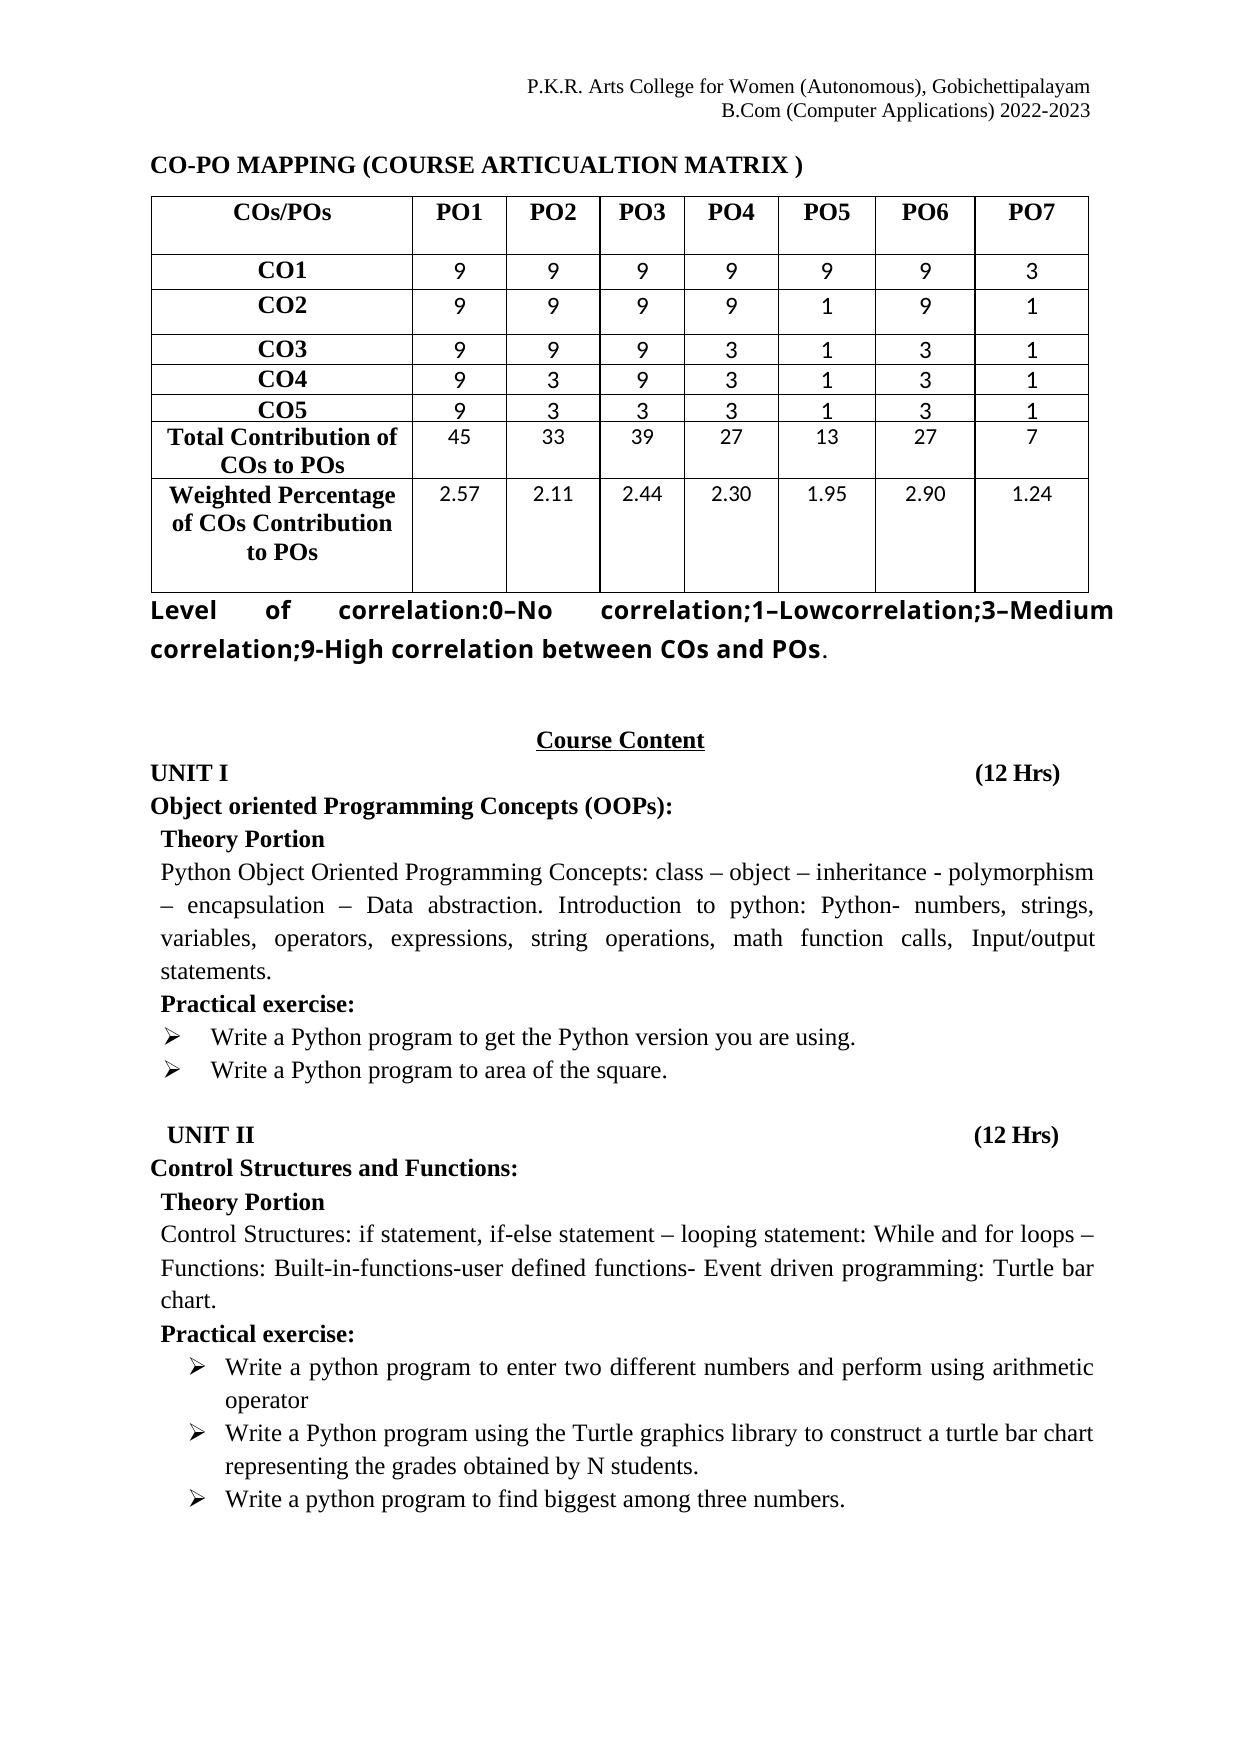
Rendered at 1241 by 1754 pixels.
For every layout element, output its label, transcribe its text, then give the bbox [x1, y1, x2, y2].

text Control Structures: if statement, if-else statement – looping statement: While and for loops – Functions: Built-in-functions-user defined functions- Event driven programming: Turtle bar chart. [160, 1219, 1095, 1314]
list Write a Python program using the Turtle graphics library to construct a turtle bar chart representing the grades obtained by N students. [187, 1418, 1095, 1479]
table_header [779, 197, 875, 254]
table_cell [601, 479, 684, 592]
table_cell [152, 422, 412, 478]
text UNIT II (12 Hrs) [160, 1121, 1095, 1149]
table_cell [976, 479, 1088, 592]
subtitle Course Content [150, 725, 1090, 754]
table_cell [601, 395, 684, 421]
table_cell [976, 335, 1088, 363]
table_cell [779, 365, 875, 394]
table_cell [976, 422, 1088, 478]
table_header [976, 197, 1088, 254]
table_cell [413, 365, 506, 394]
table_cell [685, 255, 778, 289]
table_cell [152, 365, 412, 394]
text Theory Portion [160, 1187, 1014, 1215]
text Python Object Oriented Programming Concepts: class – object – inheritance - polymorphism – encapsulation – Data abstraction. Introduction to python: Python- numbers, strings, variables, operators, expressions, string operations, math function calls, Input/output statements. [160, 857, 1095, 985]
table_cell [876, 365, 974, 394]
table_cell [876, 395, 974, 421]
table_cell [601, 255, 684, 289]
list Write a Python program to get the Python version you are using. [162, 1022, 1090, 1051]
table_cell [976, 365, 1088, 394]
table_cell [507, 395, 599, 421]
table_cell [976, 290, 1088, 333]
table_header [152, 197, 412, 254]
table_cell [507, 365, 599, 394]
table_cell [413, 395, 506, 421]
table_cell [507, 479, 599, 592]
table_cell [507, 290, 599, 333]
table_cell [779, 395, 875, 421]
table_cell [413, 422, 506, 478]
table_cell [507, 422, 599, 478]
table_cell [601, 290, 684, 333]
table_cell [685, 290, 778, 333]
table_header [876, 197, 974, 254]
subtitle Object oriented Programming Concepts (OOPs): [150, 791, 1090, 820]
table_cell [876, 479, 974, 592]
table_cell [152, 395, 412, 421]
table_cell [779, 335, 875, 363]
text Level of correlation:0–No correlation;1–Lowcorrelation;3–Medium correlation;9-High correlation between COs and POs. [150, 593, 1116, 666]
subtitle Control Structures and Functions: [150, 1153, 1090, 1182]
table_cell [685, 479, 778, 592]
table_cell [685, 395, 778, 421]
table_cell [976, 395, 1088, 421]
text Practical exercise: [160, 989, 1014, 1018]
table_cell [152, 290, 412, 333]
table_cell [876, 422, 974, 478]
list Write a Python program to area of the square. [162, 1055, 1090, 1084]
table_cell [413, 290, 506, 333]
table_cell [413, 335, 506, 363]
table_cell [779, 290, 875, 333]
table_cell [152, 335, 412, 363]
text Practical exercise: [160, 1319, 1095, 1347]
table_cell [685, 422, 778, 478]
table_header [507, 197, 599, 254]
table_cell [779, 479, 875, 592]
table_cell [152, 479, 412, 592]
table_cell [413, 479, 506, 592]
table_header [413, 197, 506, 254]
list Write a python program to find biggest among three numbers. [187, 1484, 1095, 1512]
text CO-PO MAPPING (COURSE ARTICUALTION MATRIX ) [150, 150, 1090, 179]
text Theory Portion [160, 824, 1014, 853]
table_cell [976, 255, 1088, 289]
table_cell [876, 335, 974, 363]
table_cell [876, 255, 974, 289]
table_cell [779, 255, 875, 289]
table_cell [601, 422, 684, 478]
subtitle UNIT I (12 Hrs) [150, 758, 1090, 787]
list Write a python program to enter two different numbers and perform using arithmetic operator [187, 1352, 1095, 1413]
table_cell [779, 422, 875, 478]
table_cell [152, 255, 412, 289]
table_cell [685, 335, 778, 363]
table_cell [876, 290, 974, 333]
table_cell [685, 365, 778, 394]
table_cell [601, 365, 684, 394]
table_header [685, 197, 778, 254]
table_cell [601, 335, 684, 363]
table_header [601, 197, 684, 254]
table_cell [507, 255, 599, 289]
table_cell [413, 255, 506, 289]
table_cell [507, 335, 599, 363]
